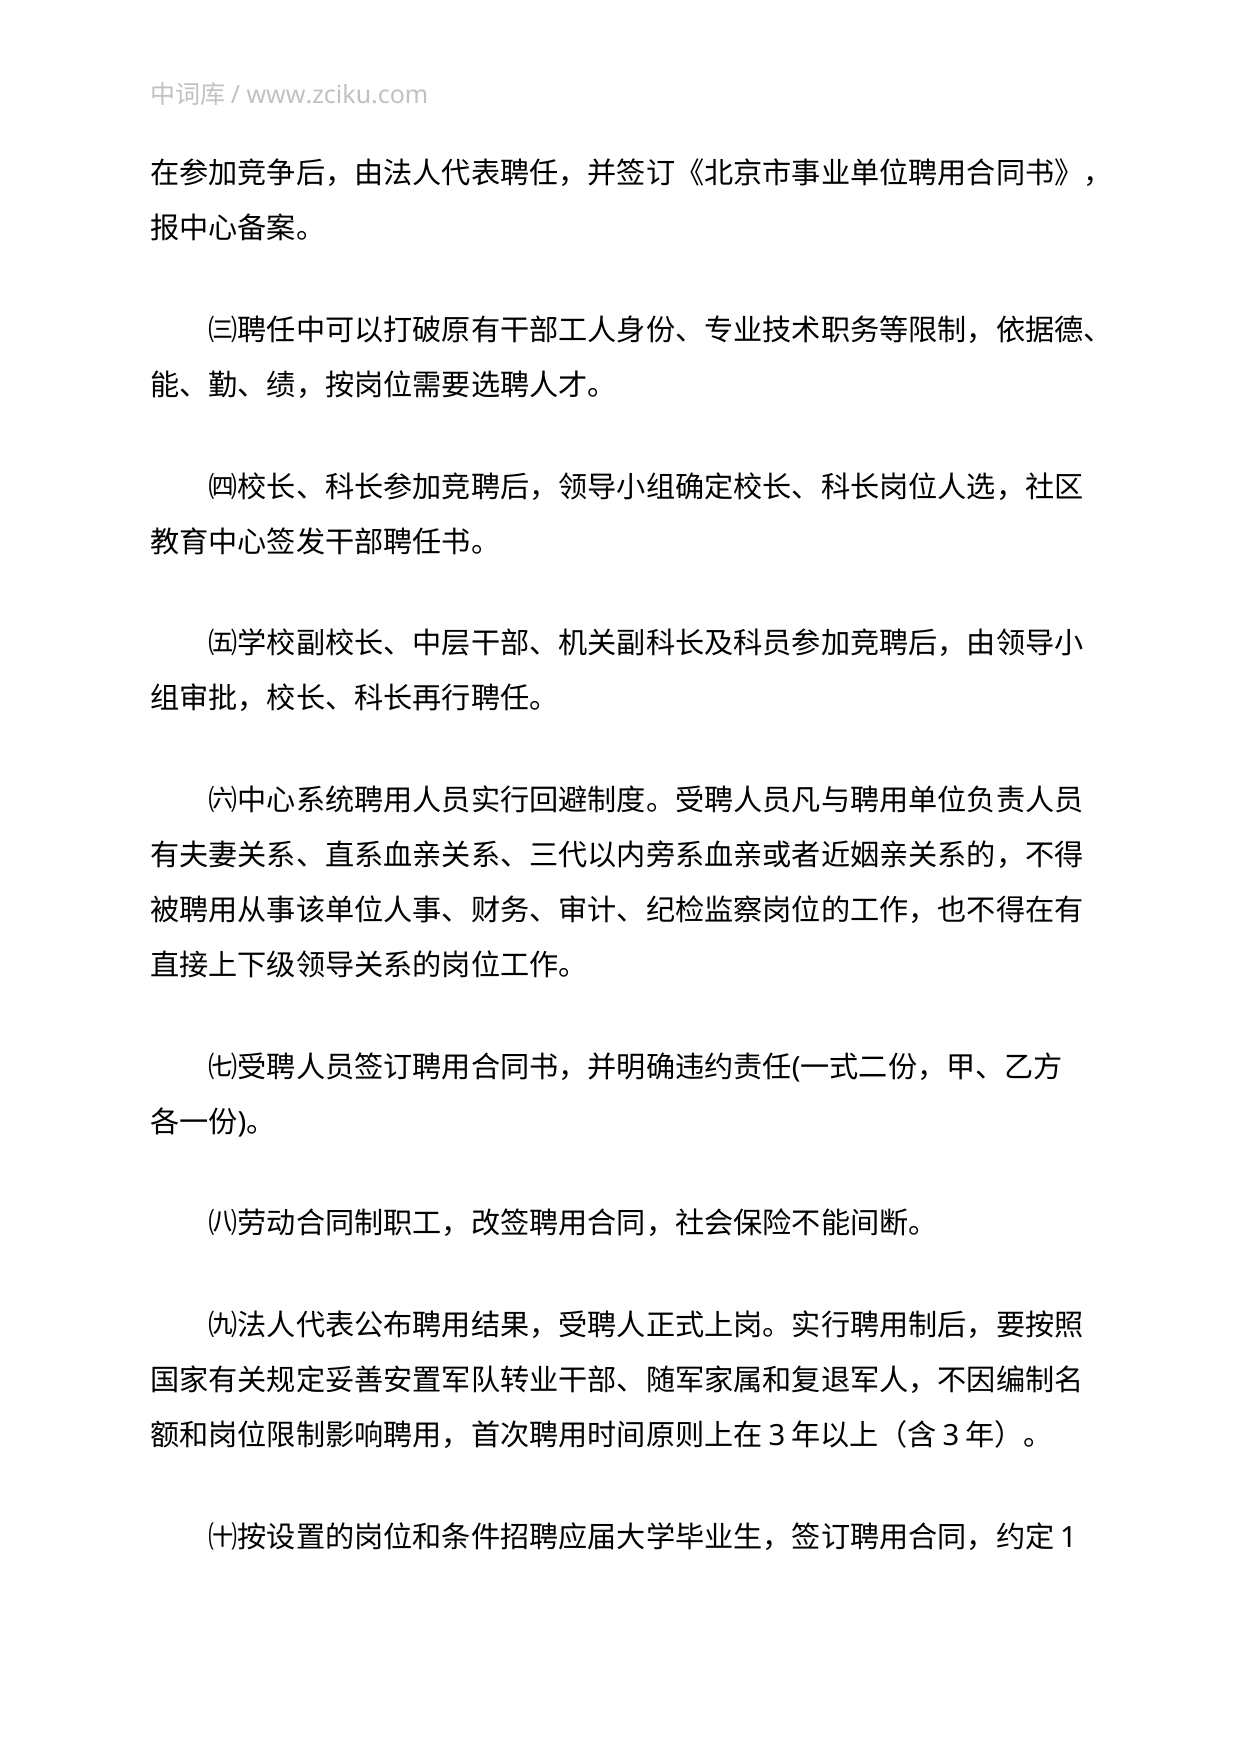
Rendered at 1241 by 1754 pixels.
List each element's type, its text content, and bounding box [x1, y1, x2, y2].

text ㈦受聘人员签订聘用合同书，并明确违约责任(一式二份，甲、乙方各一份)。 [150, 1043, 1090, 1141]
text ㈤学校副校长、中层干部、机关副科长及科员参加竞聘后，由领导小组审批，校长、科长再行聘任。 [150, 620, 1090, 717]
text ㈧劳动合同制职工，改签聘用合同，社会保险不能间断。 [150, 1200, 1090, 1242]
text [150, 1514, 1090, 1556]
text ㈨法人代表公布聘用结果，受聘人正式上岗。实行聘用制后，要按照国家有关规定妥善安置军队转业干部、随军家属和复退军人，不因编制名额和岗位限制影响聘用，首次聘用时间原则上在3年以上（含3年）。 [150, 1302, 1090, 1454]
text ㈥中心系统聘用人员实行回避制度。受聘人员凡与聘用单位负责人员有夫妻关系、直系血亲关系、三代以内旁系血亲或者近姻亲关系的，不得被聘用从事该单位人事、财务、审计、纪检监察岗位的工作，也不得在有直接上下级领导关系的岗位工作。 [150, 777, 1090, 984]
text ㈢聘任中可以打破原有干部工人身份、专业技术职务等限制，依据德、能、勤、绩，按岗位需要选聘人才。 [150, 307, 1090, 404]
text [150, 150, 1090, 247]
text ㈣校长、科长参加竞聘后，领导小组确定校长、科长岗位人选，社区教育中心签发干部聘任书。 [150, 463, 1090, 561]
